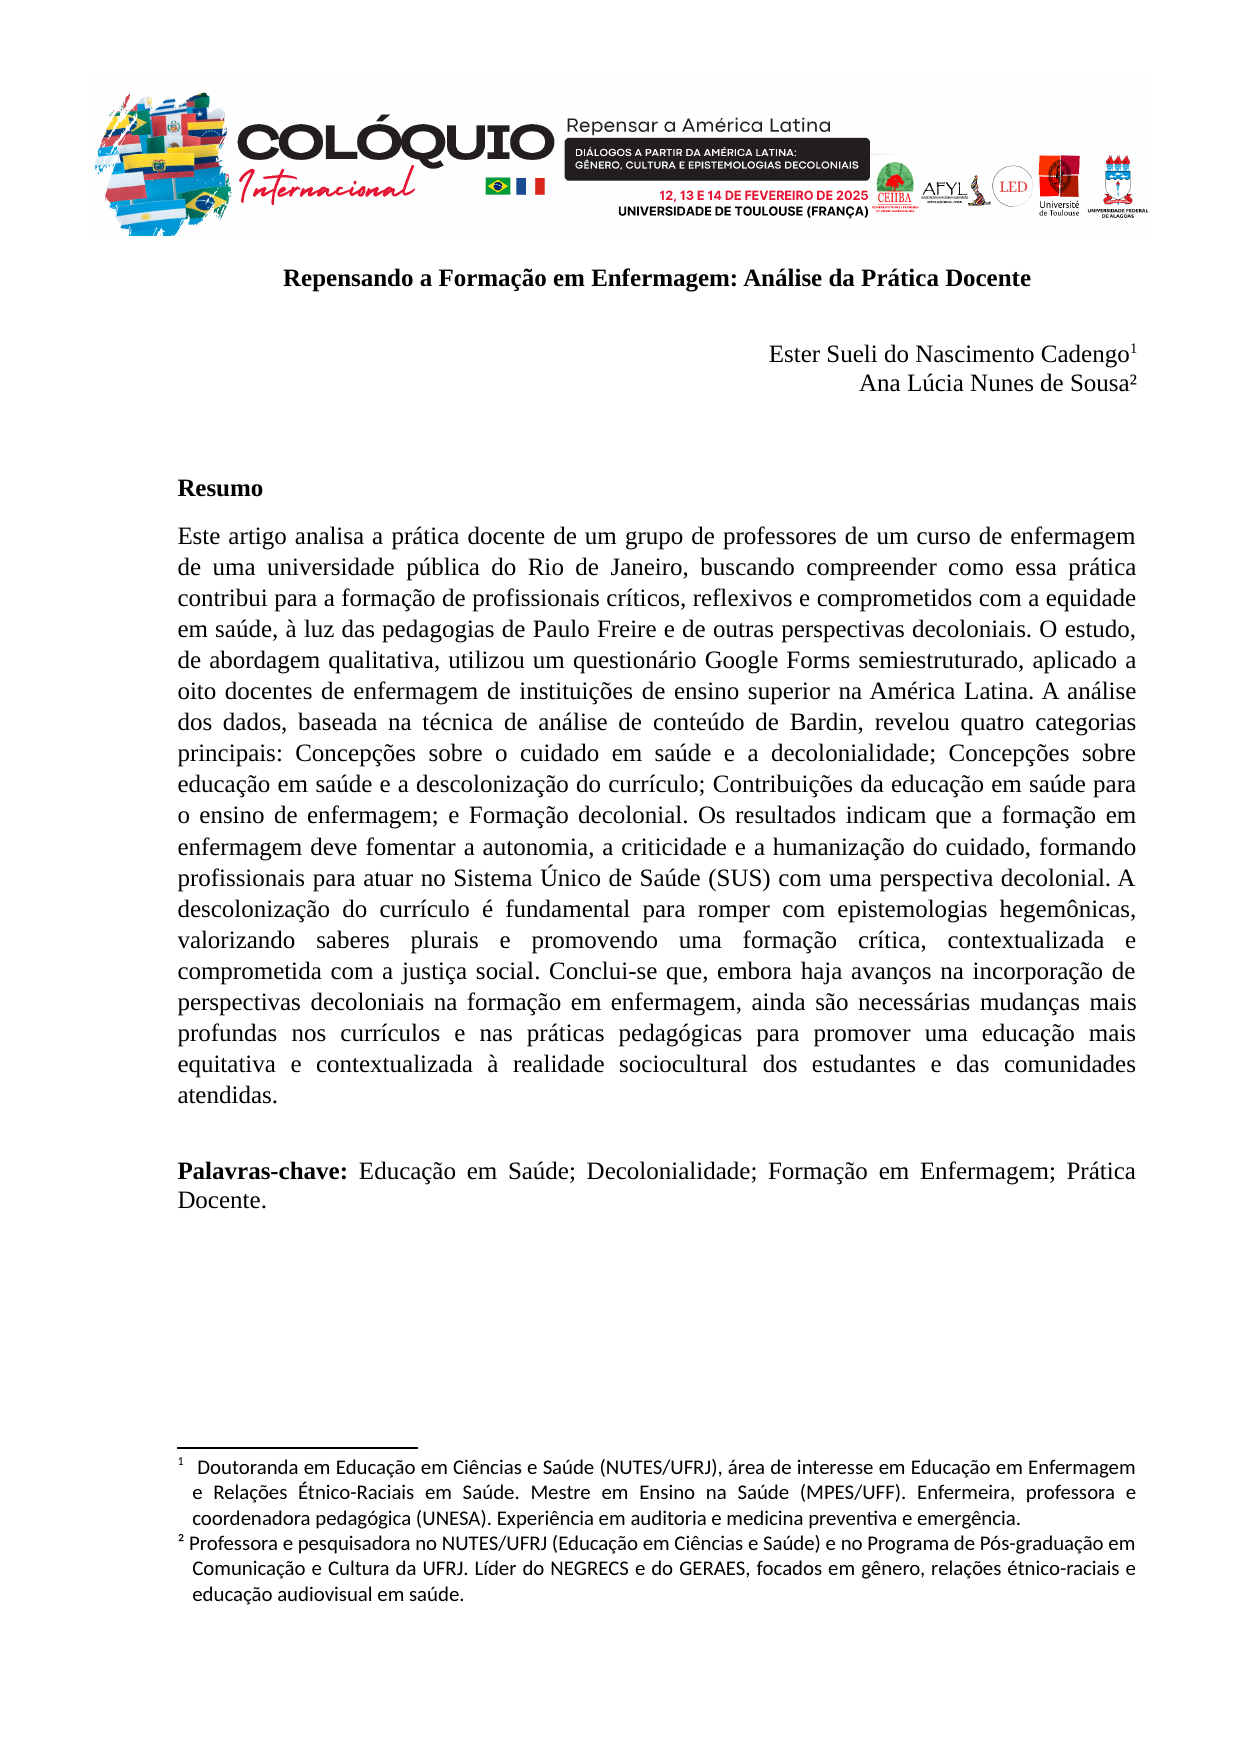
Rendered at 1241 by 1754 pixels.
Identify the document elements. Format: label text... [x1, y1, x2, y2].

text Palavras-chave: Educação em Saúde; Decolonialidade; Formação em Enfermagem; Prática Docente. [177, 1156, 1137, 1214]
text Ester Sueli do Nascimento Cadengo [177, 339, 1137, 368]
text Resumo [177, 473, 1137, 502]
text Repensando a Formação em Enfermagem: Análise da Prática Docente [177, 263, 1137, 292]
picture [88, 73, 1152, 236]
text Ana Lúcia Nunes de Sousa² [177, 368, 1137, 397]
text Este artigo analisa a prática docente de um grupo de professores de um curso de enfermagem de uma universidade pública do Rio de Janeiro, buscando compreender como essa prática contribui para a formação de profissionais críticos, reflexivos e comprometidos com a equidade em saúde, à luz das pedagogias de Paulo Freire e de outras perspectivas decoloniais. O estudo, de abordagem qualitativa, utilizou um questionário Google Forms semiestruturado, aplicado a oito docentes de enfermagem de instituições de ensino superior na América Latina. A análise dos dados, baseada na técnica de análise de conteúdo de Bardin, revelou quatro categorias principais: Concepções sobre o cuidado em saúde e a decolonialidade; Concepções sobre educação em saúde e a descolonização do currículo; Contribuições da educação em saúde para o ensino de enfermagem; e Formação decolonial. Os resultados indicam que a formação em enfermagem deve fomentar a autonomia, a criticidade e a humanização do cuidado, formando profissionais para atuar no Sistema Único de Saúde (SUS) com uma perspectiva decolonial. A descolonização do currículo é fundamental para romper com epistemologias hegemônicas, valorizando saberes plurais e promovendo uma formação crítica, contextualizada e comprometida com a justiça social. Conclui-se que, embora haja avanços na incorporação de perspectivas decoloniais na formação em enfermagem, ainda são necessárias mudanças mais profundas nos currículos e nas práticas pedagógicas para promover uma educação mais equitativa e contextualizada à realidade sociocultural dos estudantes e das comunidades atendidas. [177, 521, 1137, 1109]
